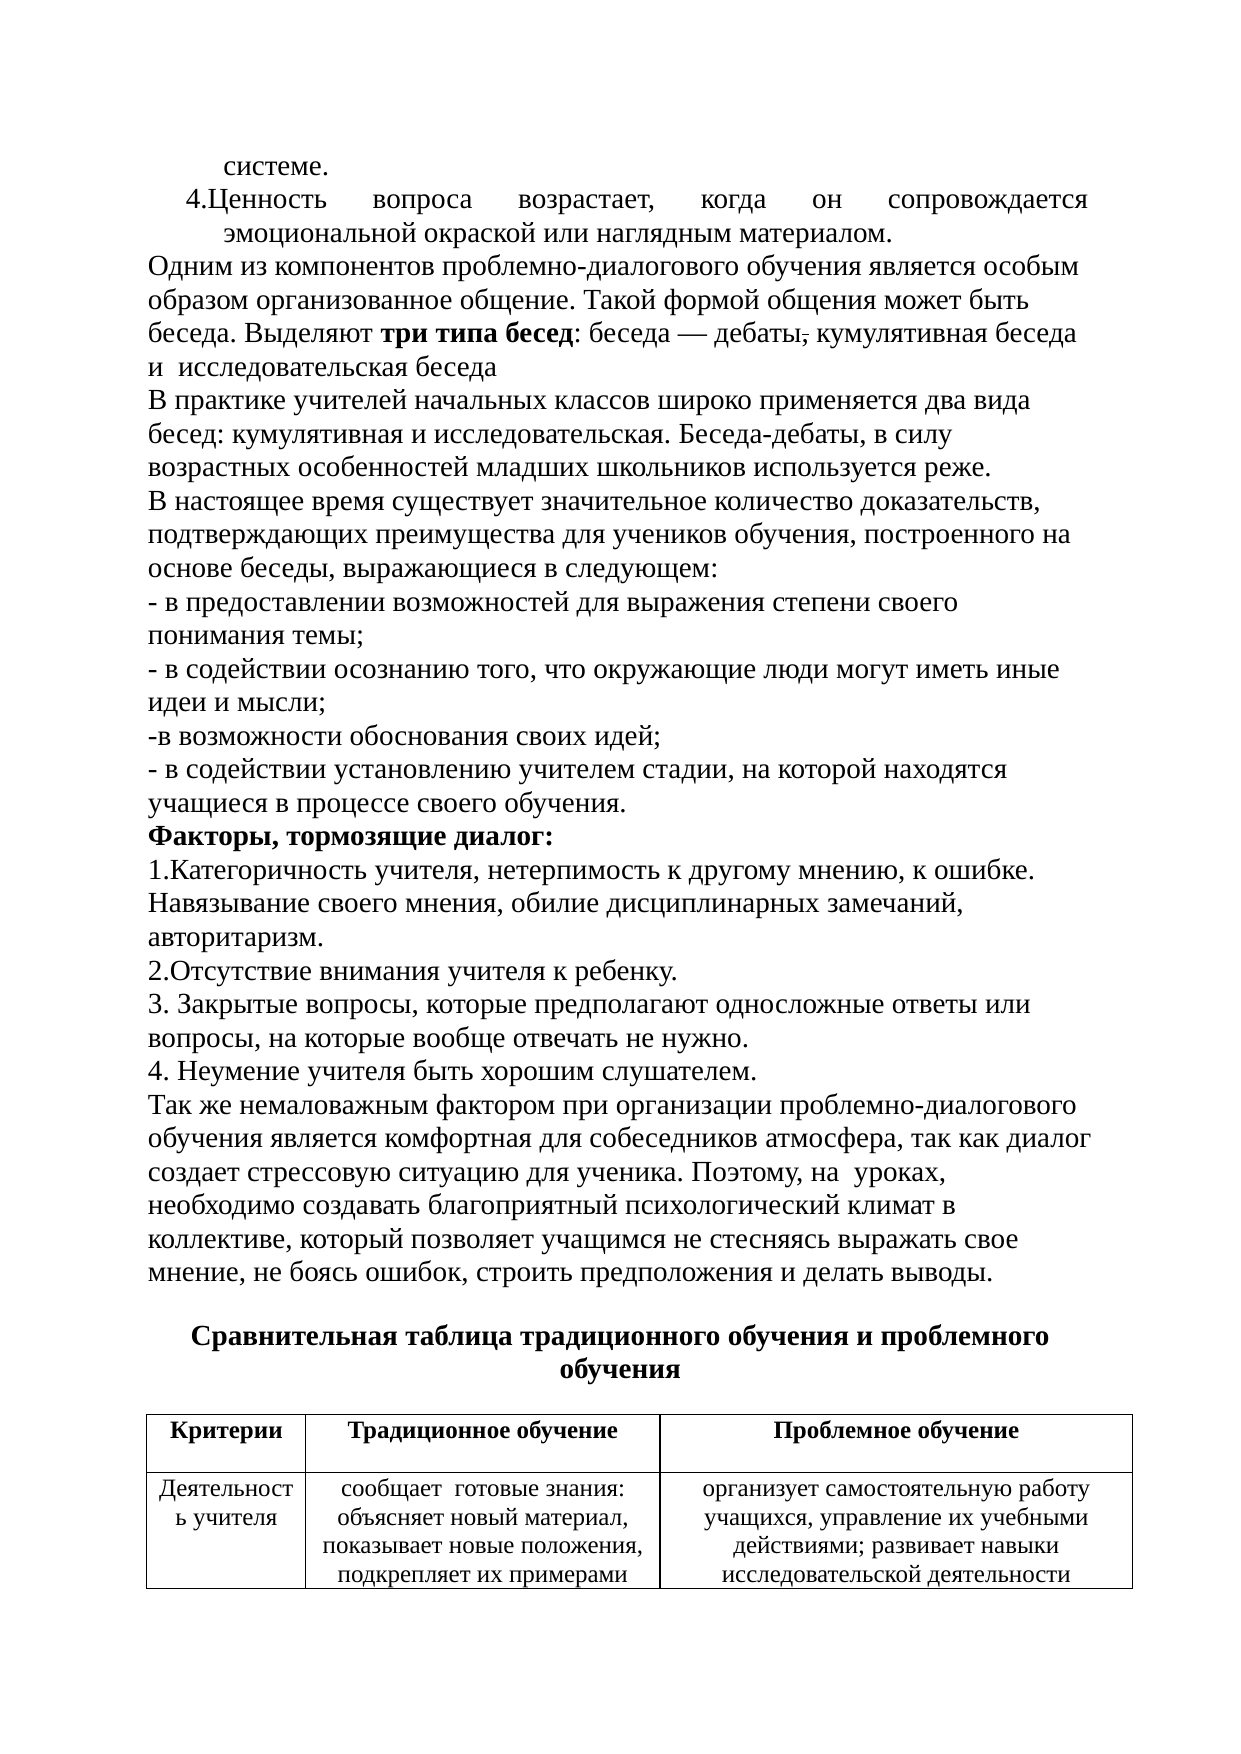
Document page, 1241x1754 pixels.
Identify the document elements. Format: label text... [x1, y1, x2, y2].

text Сравнительная таблица традиционного обучения и проблемного обучения [148, 1318, 1092, 1385]
text - в содействии установлению учителем стадии, на которой находятся учащиеся в процессе своего обучения. [148, 751, 1092, 818]
text Факторы, тормозящие диалог: [148, 818, 1092, 852]
text -в возможности обоснования своих идей; [148, 718, 1092, 751]
text - в предоставлении возможностей для выражения степени своего понимания темы; [148, 584, 1092, 651]
table_header Традиционное обучение [306, 1415, 659, 1472]
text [186, 148, 1088, 181]
text Одним из компонентов проблемно-диалогового обучения является особым образом организованное общение. Такой формой общения может быть беседа. Выделяют три типа бесед: беседа — дебаты, кумулятивная беседа и исследовательская беседа [148, 248, 1092, 382]
text - в содействии осознанию того, что окружающие люди могут иметь иные идеи и мысли; [148, 651, 1092, 718]
table_header Проблемное обучение [661, 1415, 1132, 1472]
text Так же немаловажным фактором при организации проблемно-диалогового обучения является комфортная для собеседников атмосфера, так как диалог создает стрессовую ситуацию для ученика. Поэтому, на уроках, необходимо создавать благоприятный психологический климат в коллективе, который позволяет учащимся не стесняясь выражать свое мнение, не боясь ошибок, строить предположения и делать выводы. [148, 1087, 1092, 1288]
table_header Критерии [147, 1415, 305, 1472]
text 4.Ценность вопроса возрастает, когда он сопровождается эмоциональной окраской или наглядным материалом. [186, 181, 1088, 248]
text 2.Отсутствие внимания учителя к ребенку. [148, 953, 1092, 986]
table_cell сообщает готовые знания: объясняет новый материал, показывает новые положения, подкрепляет их примерами [306, 1473, 659, 1588]
text В настоящее время существует значительное количество доказательств, подтверждающих преимущества для учеников обучения, построенного на основе беседы, выражающиеся в следующем: [148, 483, 1092, 584]
table_cell организует самостоятельную работу учащихся, управление их учебными действиями; развивает навыки исследовательской деятельности [661, 1473, 1132, 1588]
text 1.Категоричность учителя, нетерпимость к другому мнению, к ошибке. Навязывание своего мнения, обилие дисциплинарных замечаний, авторитаризм. [148, 852, 1092, 953]
text В практике учителей начальных классов широко применяется два вида бесед: кумулятивная и исследовательская. Беседа-дебаты, в силу возрастных особенностей младших школьников используется реже. [148, 382, 1092, 483]
table_cell Деятельность учителя [147, 1473, 305, 1588]
text 3. Закрытые вопросы, которые предполагают односложные ответы или вопросы, на которые вообще отвечать не нужно. [148, 986, 1092, 1053]
text 4. Неумение учителя быть хорошим слушателем. [148, 1053, 1092, 1087]
